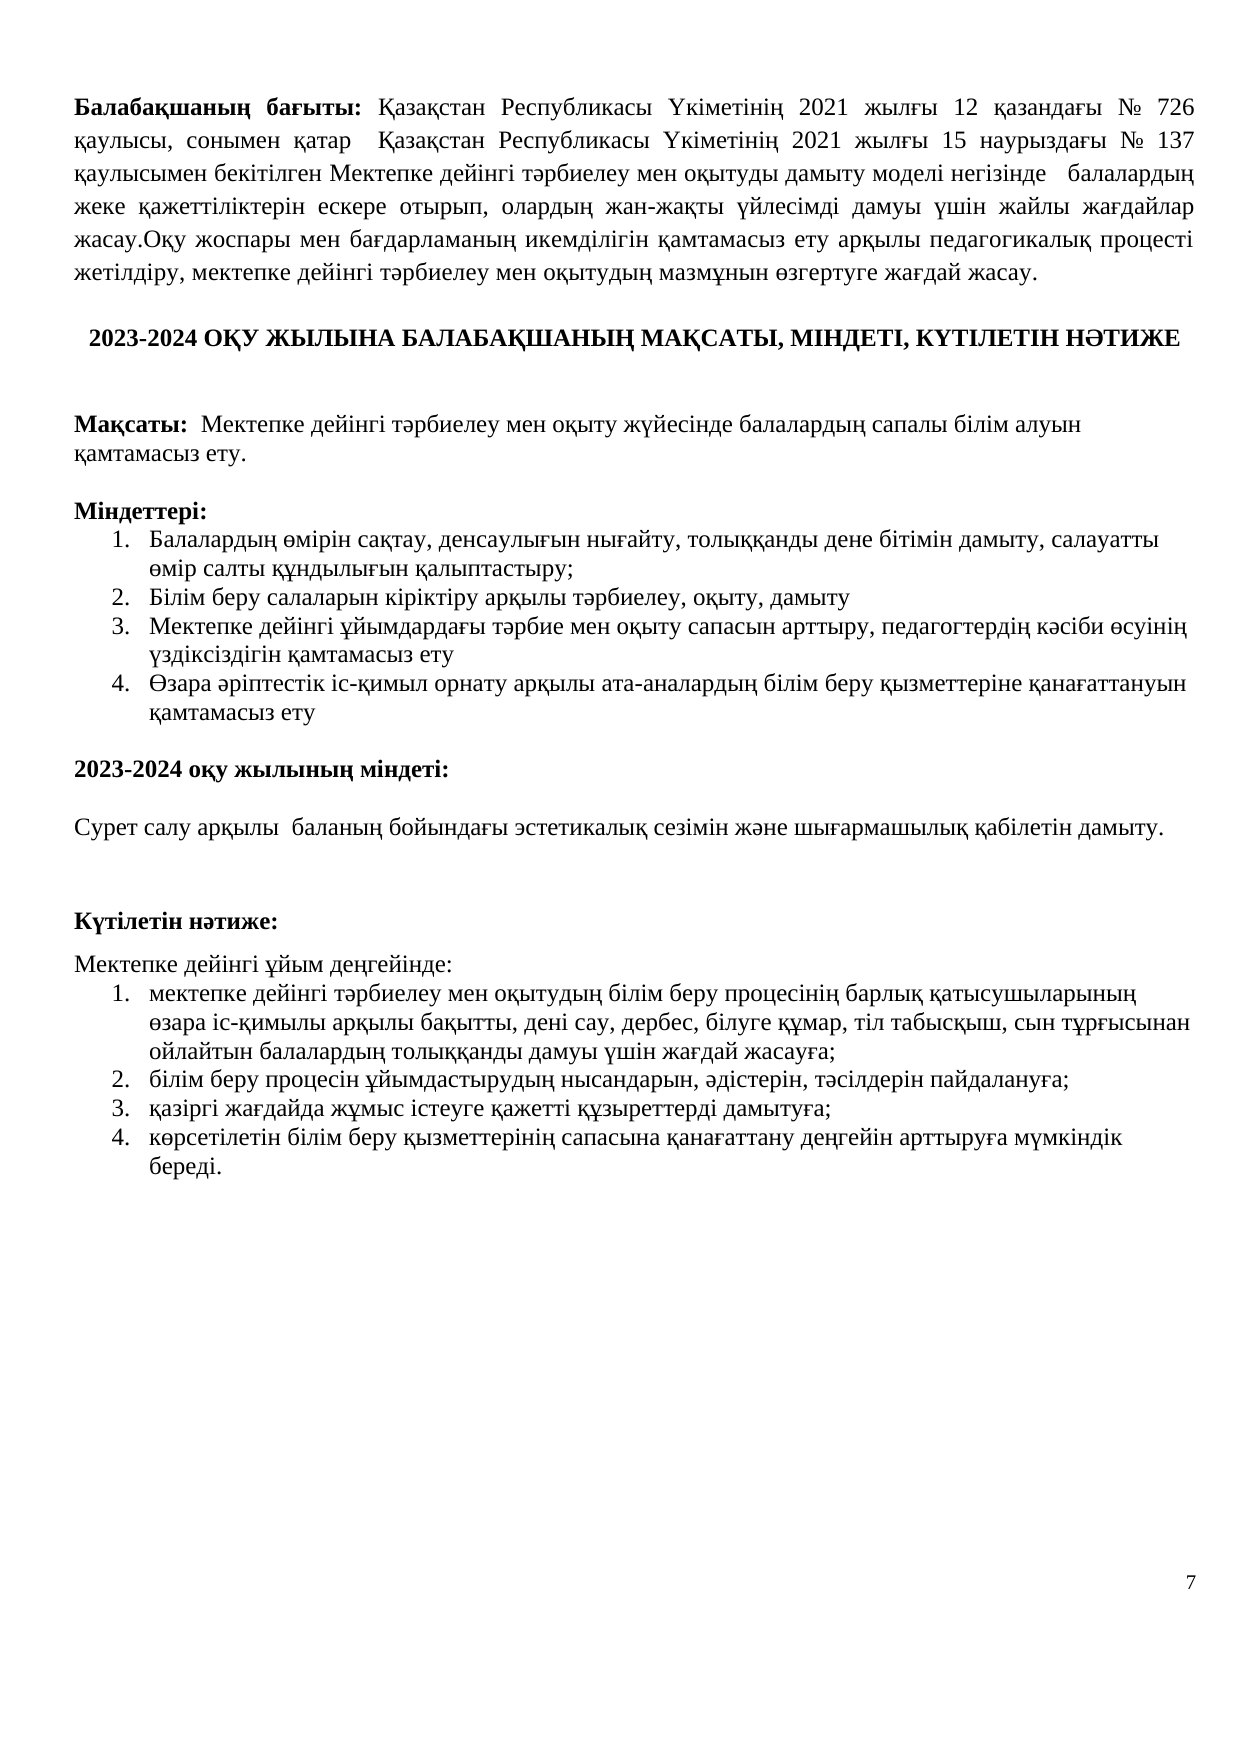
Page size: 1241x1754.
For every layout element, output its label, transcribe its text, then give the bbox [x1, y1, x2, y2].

list мектепке дейінгі тәрбиелеу мен оқытудың білім беру процесінің барлық қатысушыларының өзара іс-қимылы арқылы бақытты, дені сау, дербес, білуге құмар, тіл табысқыш, сын тұрғысынан ойлайтын балалардың толыққанды дамуы үшін жағдай жасауға; [111, 978, 1196, 1064]
list білім беру процесін ұйымдастырудың нысандарын, әдістерін, тәсілдерін пайдалануға; [111, 1064, 1196, 1093]
text 2023-2024 оқу жылының міндеті: [74, 754, 1196, 783]
list Білім беру салаларын кіріктіру арқылы тәрбиелеу, оқыту, дамыту [111, 582, 1196, 611]
list көрсетілетін білім беру қызметтерінің сапасына қанағаттану деңгейін арттыруға мүмкіндік береді. [111, 1122, 1196, 1179]
text Міндеттері: [74, 496, 1196, 524]
text Мектепке дейінгі ұйым деңгейінде: [74, 949, 1196, 978]
list Сурет салу арқылы баланың бойындағы эстетикалық сезімін және шығармашылық қабілетін дамыту. [74, 812, 1196, 905]
text 2023-2024 ОҚУ ЖЫЛЫНА БАЛАБАҚШАНЫҢ МАҚСАТЫ, МІНДЕТІ, КҮТІЛЕТІН НӘТИЖЕ [74, 323, 1196, 352]
text Мақсаты: Мектепке дейінгі тәрбиелеу мен оқыту жүйесінде балалардың сапалы білім алуын қамтамасыз ету. [74, 409, 1196, 467]
text Күтілетін нәтиже: [74, 906, 1196, 935]
list қазіргі жағдайда жұмыс істеуге қажетті құзыреттерді дамытуға; [111, 1093, 1196, 1122]
list Балалардың өмірін сақтау, денсаулығын нығайту, толыққанды дене бітімін дамыту, салауатты өмір салты құндылығын қалыптастыру; [111, 524, 1196, 582]
list Өзара әріптестік іс-қимыл орнату арқылы ата-аналардың білім беру қызметтеріне қанағаттануын қамтамасыз ету [111, 668, 1196, 726]
list Мектепке дейінгі ұйымдардағы тәрбие мен оқыту сапасын арттыру, педагогтердің кәсіби өсуінің үздіксіздігін қамтамасыз ету [111, 611, 1196, 668]
text Балабақшаның бағыты: Қазақстан Республикасы Үкіметінің 2021 жылғы 12 қазандағы № 726 қаулысы, сонымен қатар Қазақстан Республикасы Үкіметінің 2021 жылғы 15 наурыздағы № 137 қаулысымен бекітілген Мектепке дейінгі тәрбиелеу мен оқытуды дамыту моделі негізінде балалардың жеке қажеттіліктерін ескере отырып, олардың жан-жақты үйлесімді дамуы үшін жайлы жағдайлар жасау.Оқу жоспары мен бағдарламаның икемділігін қамтамасыз ету арқылы педагогикалық процесті жетілдіру, мектепке дейінгі тәрбиелеу мен оқытудың мазмұнын өзгертуге жағдай жасау. [74, 92, 1196, 286]
